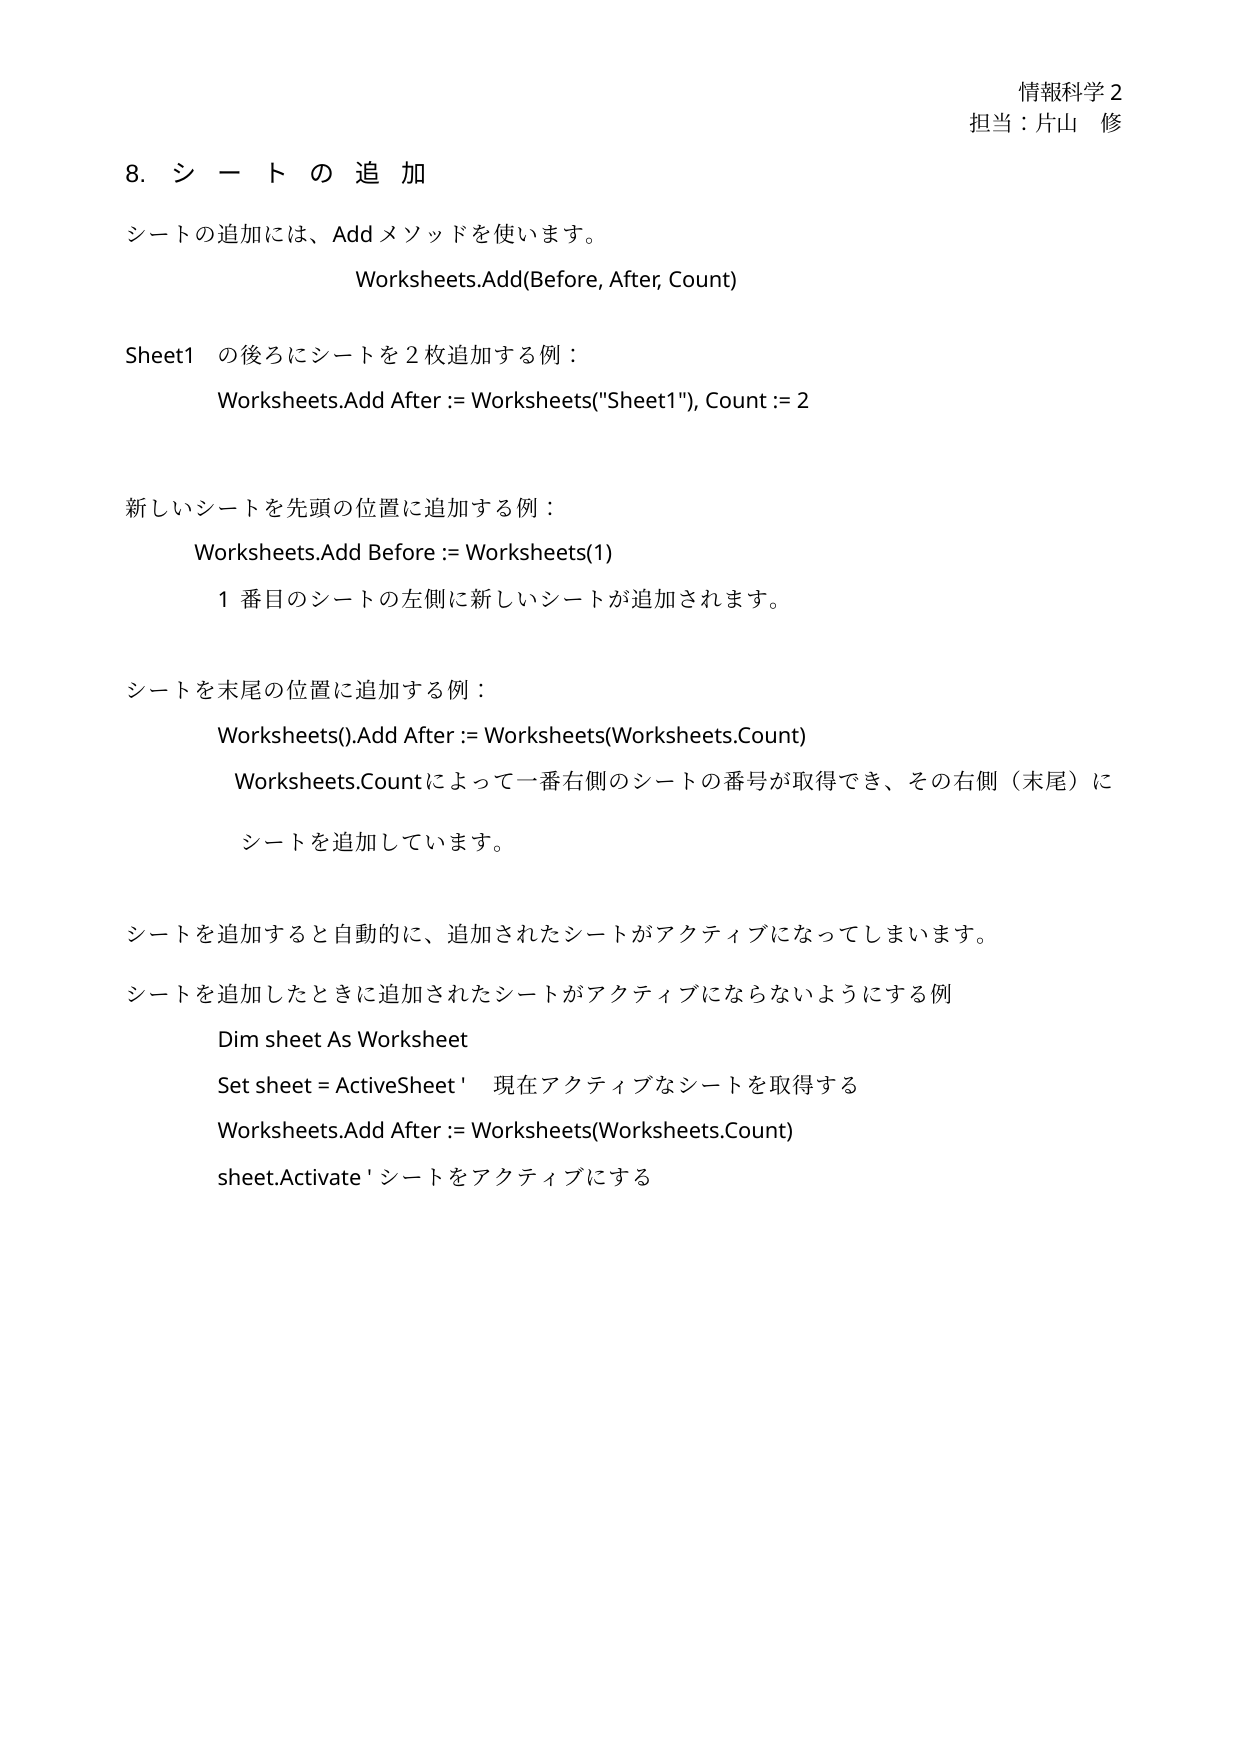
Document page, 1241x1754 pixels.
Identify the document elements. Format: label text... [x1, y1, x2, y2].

text シートの追加には、Addメソッドを使います。 [125, 202, 1115, 263]
text Worksheets.Add(Before, After, Count) [125, 263, 1115, 294]
subtitle シートの追加 [125, 142, 1115, 202]
text 1番目のシートの左側に新しいシートが追加されます。 [125, 567, 1115, 628]
text シートを末尾の位置に追加する例： [125, 659, 1115, 719]
text シートを追加したときに追加されたシートがアクティブにならないようにする例 [125, 963, 1115, 1024]
text Set sheet = ActiveSheet ' 現在アクティブなシートを取得する [125, 1054, 1115, 1115]
text Worksheets.Add Before := Worksheets(1) [125, 537, 1115, 567]
text Worksheets().Add After := Worksheets(Worksheets.Count) [125, 719, 1115, 750]
text シートを追加すると自動的に、追加されたシートがアクティブになってしまいます。 [125, 902, 1115, 963]
text Dim sheet As Worksheet [125, 1024, 1115, 1054]
text Worksheets.Add After := Worksheets("Sheet1"), Count := 2 [125, 385, 1115, 415]
text Worksheets.Countによって一番右側のシートの番号が取得でき、その右側（末尾）にシートを追加しています。 [205, 750, 1115, 872]
text Worksheets.Add After := Worksheets(Worksheets.Count) [125, 1115, 1115, 1145]
text Sheet1 の後ろにシートを２枚追加する例： [125, 324, 1115, 385]
text sheet.Activate ' シートをアクティブにする [125, 1145, 1115, 1206]
text 新しいシートを先頭の位置に追加する例： [125, 476, 1115, 537]
